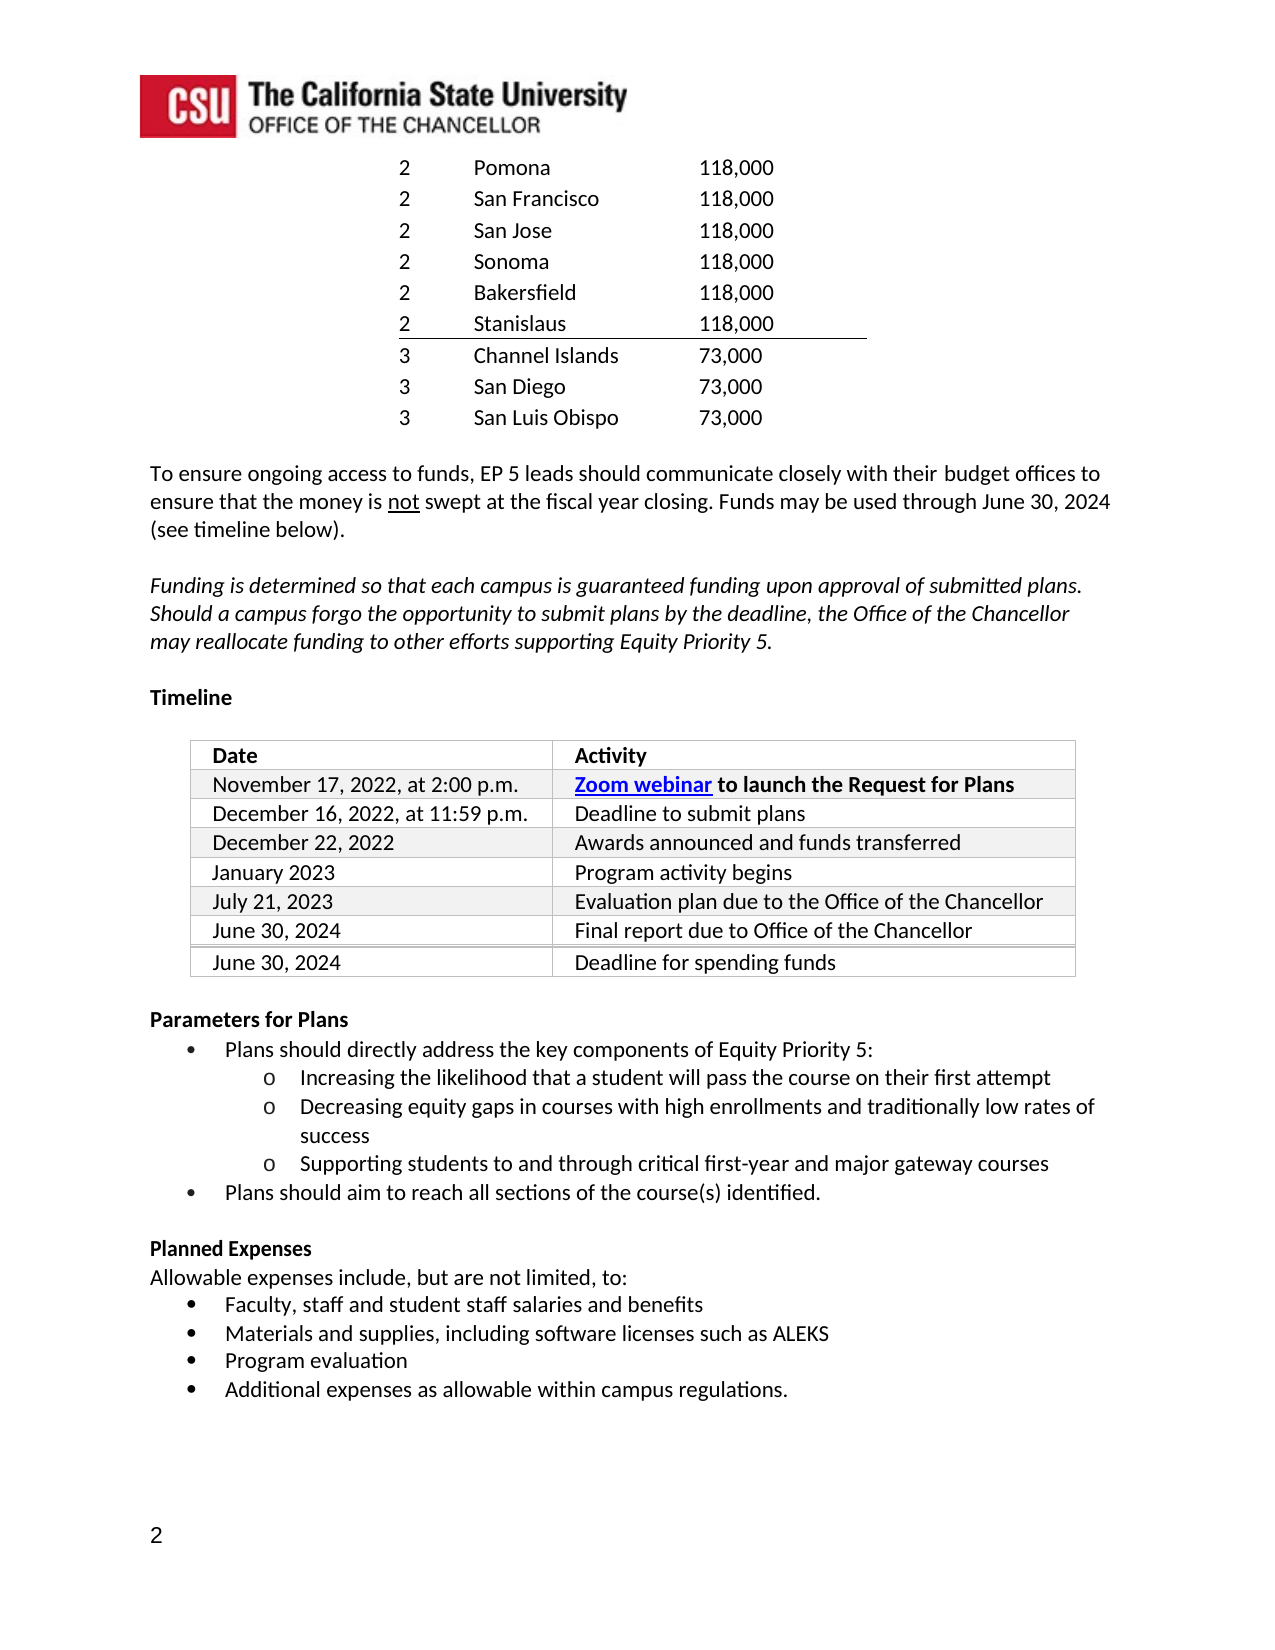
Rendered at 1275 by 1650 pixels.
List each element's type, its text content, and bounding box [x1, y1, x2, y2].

text Allowable expenses include, but are not limited, to: [150, 1263, 1116, 1291]
table_cell 118,000 [699, 150, 867, 181]
subtitle Timeline [150, 683, 1116, 711]
table_cell Awards announced and funds transferred [553, 828, 1075, 857]
table_cell July 21, 2023 [191, 887, 552, 915]
table_cell 73,000 [699, 339, 867, 369]
table_cell November 17, 2022, at 2:00 p.m. [191, 770, 552, 798]
table_cell 118,000 [699, 213, 867, 244]
table_cell Bakersfield [474, 275, 698, 306]
table_cell San Jose [474, 213, 698, 244]
list Faculty, staff and student staff salaries and benefits [187, 1291, 1116, 1319]
list Additional expenses as allowable within campus regulations. [187, 1375, 1116, 1403]
table_cell Deadline to submit plans [553, 799, 1075, 827]
table_cell San Diego [474, 369, 698, 400]
picture [139, 75, 628, 138]
table_cell December 22, 2022 [191, 828, 552, 857]
table_cell 118,000 [699, 306, 867, 337]
list Plans should directly address the key components of Equity Priority 5: [187, 1035, 1103, 1063]
table_cell 3 [399, 369, 473, 400]
table_cell June 30, 2024 [191, 916, 552, 944]
table_cell 2 [399, 181, 473, 212]
table_cell 118,000 [699, 181, 867, 212]
table_cell 2 [399, 306, 473, 337]
table_header Activity [553, 741, 1075, 769]
list Supporting students to and through critical first-year and major gateway courses [262, 1149, 1103, 1178]
list Materials and supplies, including software licenses such as ALEKS [187, 1319, 1116, 1347]
list Decreasing equity gaps in courses with high enrollments and traditionally low rates of success [262, 1092, 1103, 1149]
table_cell June 30, 2024 [191, 948, 552, 976]
table_cell 3 [399, 400, 473, 431]
table_cell Program activity begins [553, 858, 1075, 886]
list Increasing the likelihood that a student will pass the course on their first attempt [262, 1063, 1103, 1092]
table_cell Channel Islands [474, 339, 698, 369]
subtitle Parameters for Plans [150, 1005, 1116, 1033]
table_cell Stanislaus [474, 306, 698, 337]
table_header Date [191, 741, 552, 769]
table_cell San Luis Obispo [474, 400, 698, 431]
table_cell 73,000 [699, 400, 867, 431]
table_cell San Francisco [474, 181, 698, 212]
table_cell Pomona [474, 150, 698, 181]
table_cell 73,000 [699, 369, 867, 400]
table_cell January 2023 [191, 858, 552, 886]
table_cell 2 [399, 275, 473, 306]
subtitle Planned Expenses [150, 1234, 1116, 1263]
table_cell Sonoma [474, 244, 698, 275]
table_cell 118,000 [699, 244, 867, 275]
table_cell 3 [399, 339, 473, 369]
table_cell December 16, 2022, at 11:59 p.m. [191, 799, 552, 827]
table_cell Final report due to Office of the Chancellor [553, 916, 1075, 944]
table_cell Zoom webinar to launch the Request for Plans [553, 770, 1075, 798]
subtitle Funding is determined so that each campus is guaranteed funding upon approval of submitted plans. Should a campus forgo the opportunity to submit plans by the deadline, the Office of the Chancellor may reallocate funding to other efforts supporting Equity Priority 5. [150, 571, 1116, 655]
table_cell 2 [399, 213, 473, 244]
table_cell 2 [399, 244, 473, 275]
table_cell Deadline for spending funds [553, 948, 1075, 976]
text To ensure ongoing access to funds, EP 5 leads should communicate closely with their budget offices to ensure that the money is not swept at the fiscal year closing. Funds may be used through June 30, 2024 (see timeline below). [150, 459, 1116, 543]
table_cell 118,000 [699, 275, 867, 306]
table_cell Evaluation plan due to the Office of the Chancellor [553, 887, 1075, 915]
table_cell 2 [399, 150, 473, 181]
list Program evaluation [187, 1347, 1116, 1375]
list Plans should aim to reach all sections of the course(s) identified. [187, 1178, 1103, 1207]
